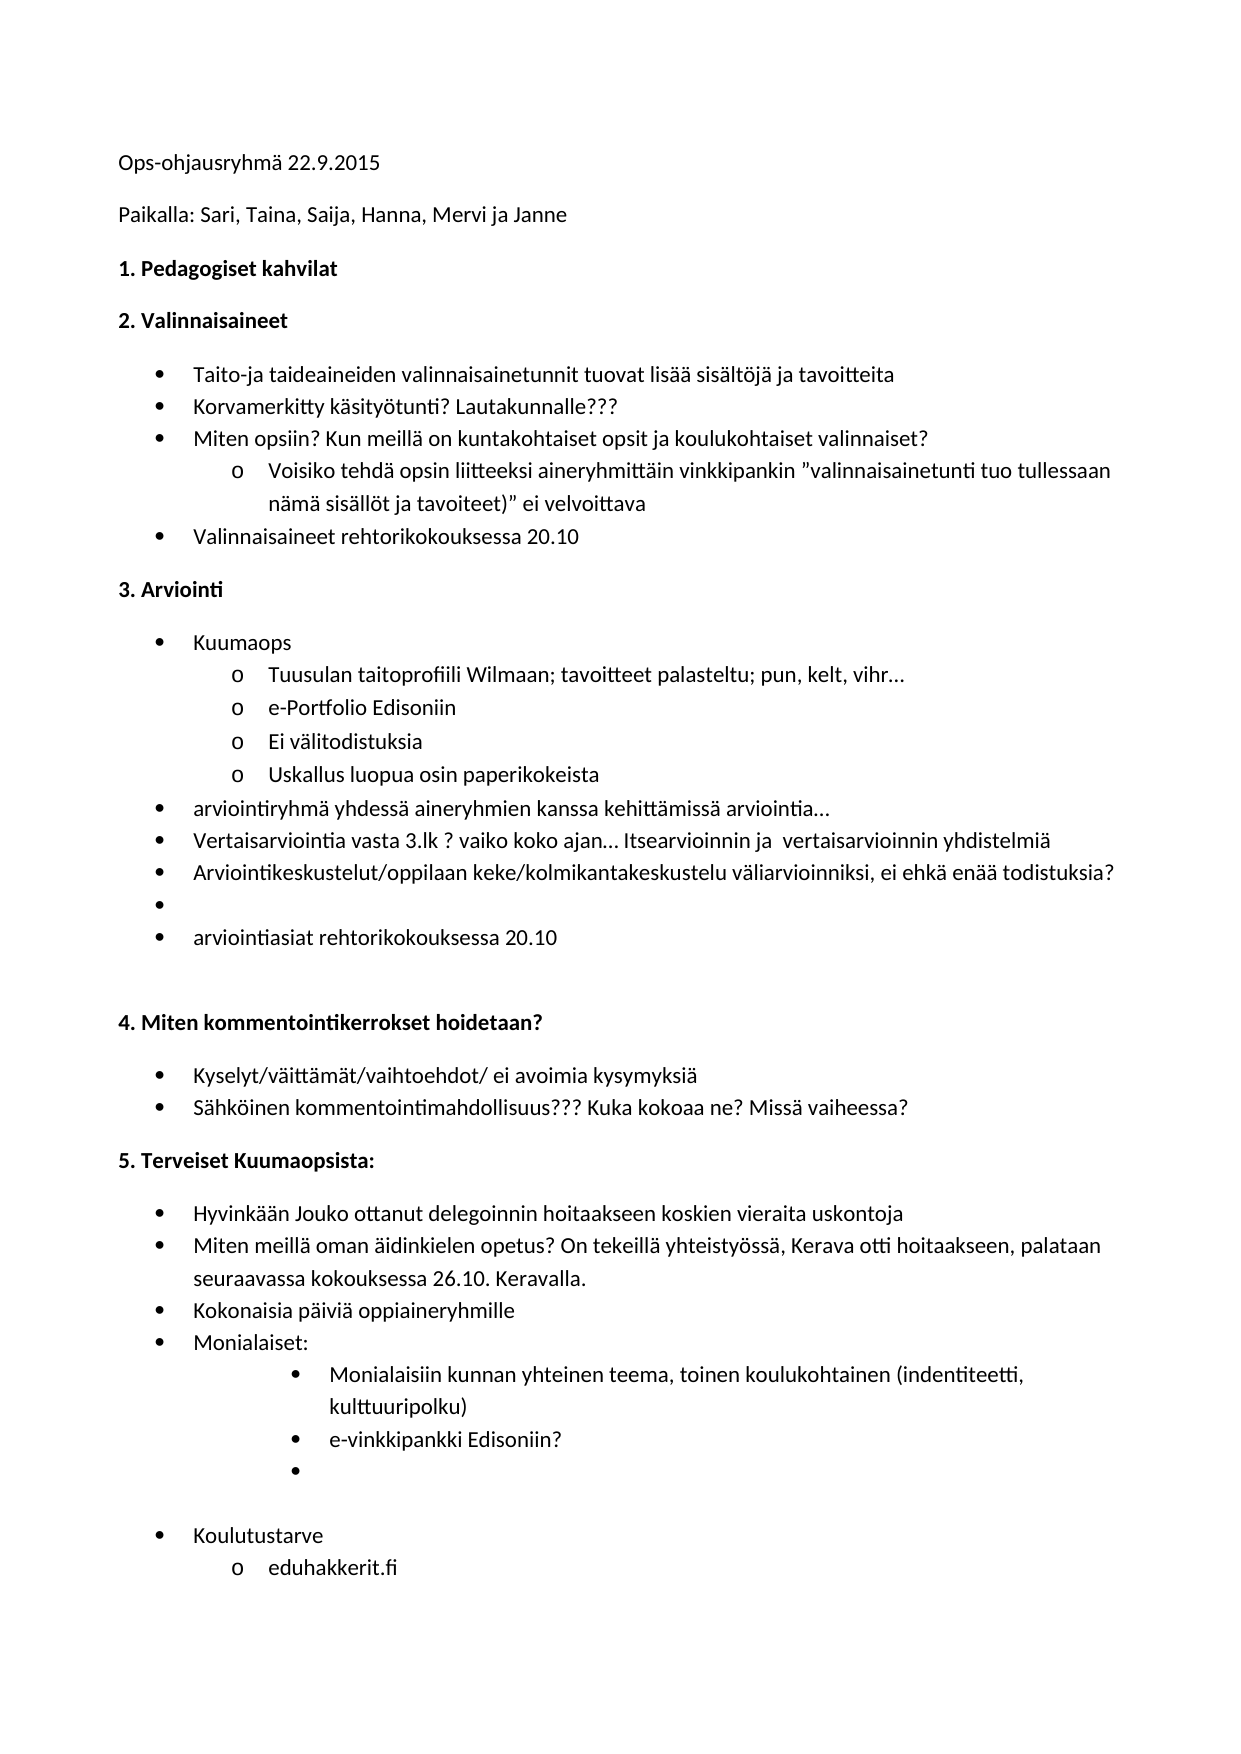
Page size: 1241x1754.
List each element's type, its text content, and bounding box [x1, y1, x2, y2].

list Arviointikeskustelut/oppilaan keke/kolmikantakeskustelu väliarvioinniksi, ei ehkä enää todistuksia? [156, 858, 1122, 887]
list Uskallus luopua osin paperikokeista [231, 761, 1122, 790]
list Monialaisiin kunnan yhteinen teema, toinen koulukohtainen (indentiteetti, kulttuuripolku) [292, 1360, 1122, 1421]
list Kuumaops [156, 628, 1122, 656]
list Kyselyt/väittämät/vaihtoehdot/ ei avoimia kysymyksiä [156, 1061, 1122, 1089]
list Miten meillä oman äidinkielen opetus? On tekeillä yhteistyössä, Kerava otti hoitaakseen, palataan seuraavassa kokouksessa 26.10. Keravalla. [156, 1232, 1122, 1292]
text 1. Pedagogiset kahvilat [118, 254, 1122, 282]
list e-vinkkipankki Edisoniin? [292, 1425, 1122, 1453]
list Sähköinen kommentointimahdollisuus??? Kuka kokoaa ne? Missä vaiheessa? [156, 1093, 1122, 1121]
text 3. Arviointi [118, 575, 1122, 603]
list Korvamerkitty käsityötunti? Lautakunnalle??? [156, 392, 1122, 420]
list Miten opsiin? Kun meillä on kuntakohtaiset opsit ja koulukohtaiset valinnaiset? [156, 424, 1122, 452]
list Voisiko tehdä opsin liitteeksi aineryhmittäin vinkkipankin ”valinnaisainetunti tuo tullessaan nämä sisällöt ja tavoiteet)” ei velvoittava [231, 456, 1122, 518]
list Hyvinkään Jouko ottanut delegoinnin hoitaakseen koskien vieraita uskontoja [156, 1199, 1122, 1227]
list Valinnaisaineet rehtorikokouksessa 20.10 [156, 522, 1122, 550]
list Ei välitodistuksia [231, 727, 1122, 756]
text Paikalla: Sari, Taina, Saija, Hanna, Mervi ja Janne [118, 201, 1122, 229]
list Monialaiset: [156, 1328, 1122, 1356]
list Koulutustarve [156, 1521, 1122, 1549]
list Taito-ja taideaineiden valinnaisainetunnit tuovat lisää sisältöjä ja tavoitteita [156, 360, 1122, 388]
list Tuusulan taitoprofiili Wilmaan; tavoitteet palasteltu; pun, kelt, vihr… [231, 660, 1122, 689]
text 2. Valinnaisaineet [118, 307, 1122, 335]
list arviointiasiat rehtorikokouksessa 20.10 [156, 923, 1122, 951]
list Vertaisarviointia vasta 3.lk ? vaiko koko ajan… Itsearvioinnin ja vertaisarvioinnin yhdistelmiä [156, 826, 1122, 854]
text 5. Terveiset Kuumaopsista: [118, 1146, 1122, 1174]
list Kokonaisia päiviä oppiaineryhmille [156, 1296, 1122, 1324]
text 4. Miten kommentointikerrokset hoidetaan? [118, 1008, 1122, 1036]
list eduhakkerit.fi [231, 1553, 1122, 1583]
text Ops-ohjausryhmä 22.9.2015 [118, 148, 1122, 176]
list arviointiryhmä yhdessä aineryhmien kanssa kehittämissä arviointia… [156, 794, 1122, 822]
list e-Portfolio Edisoniin [231, 693, 1122, 723]
